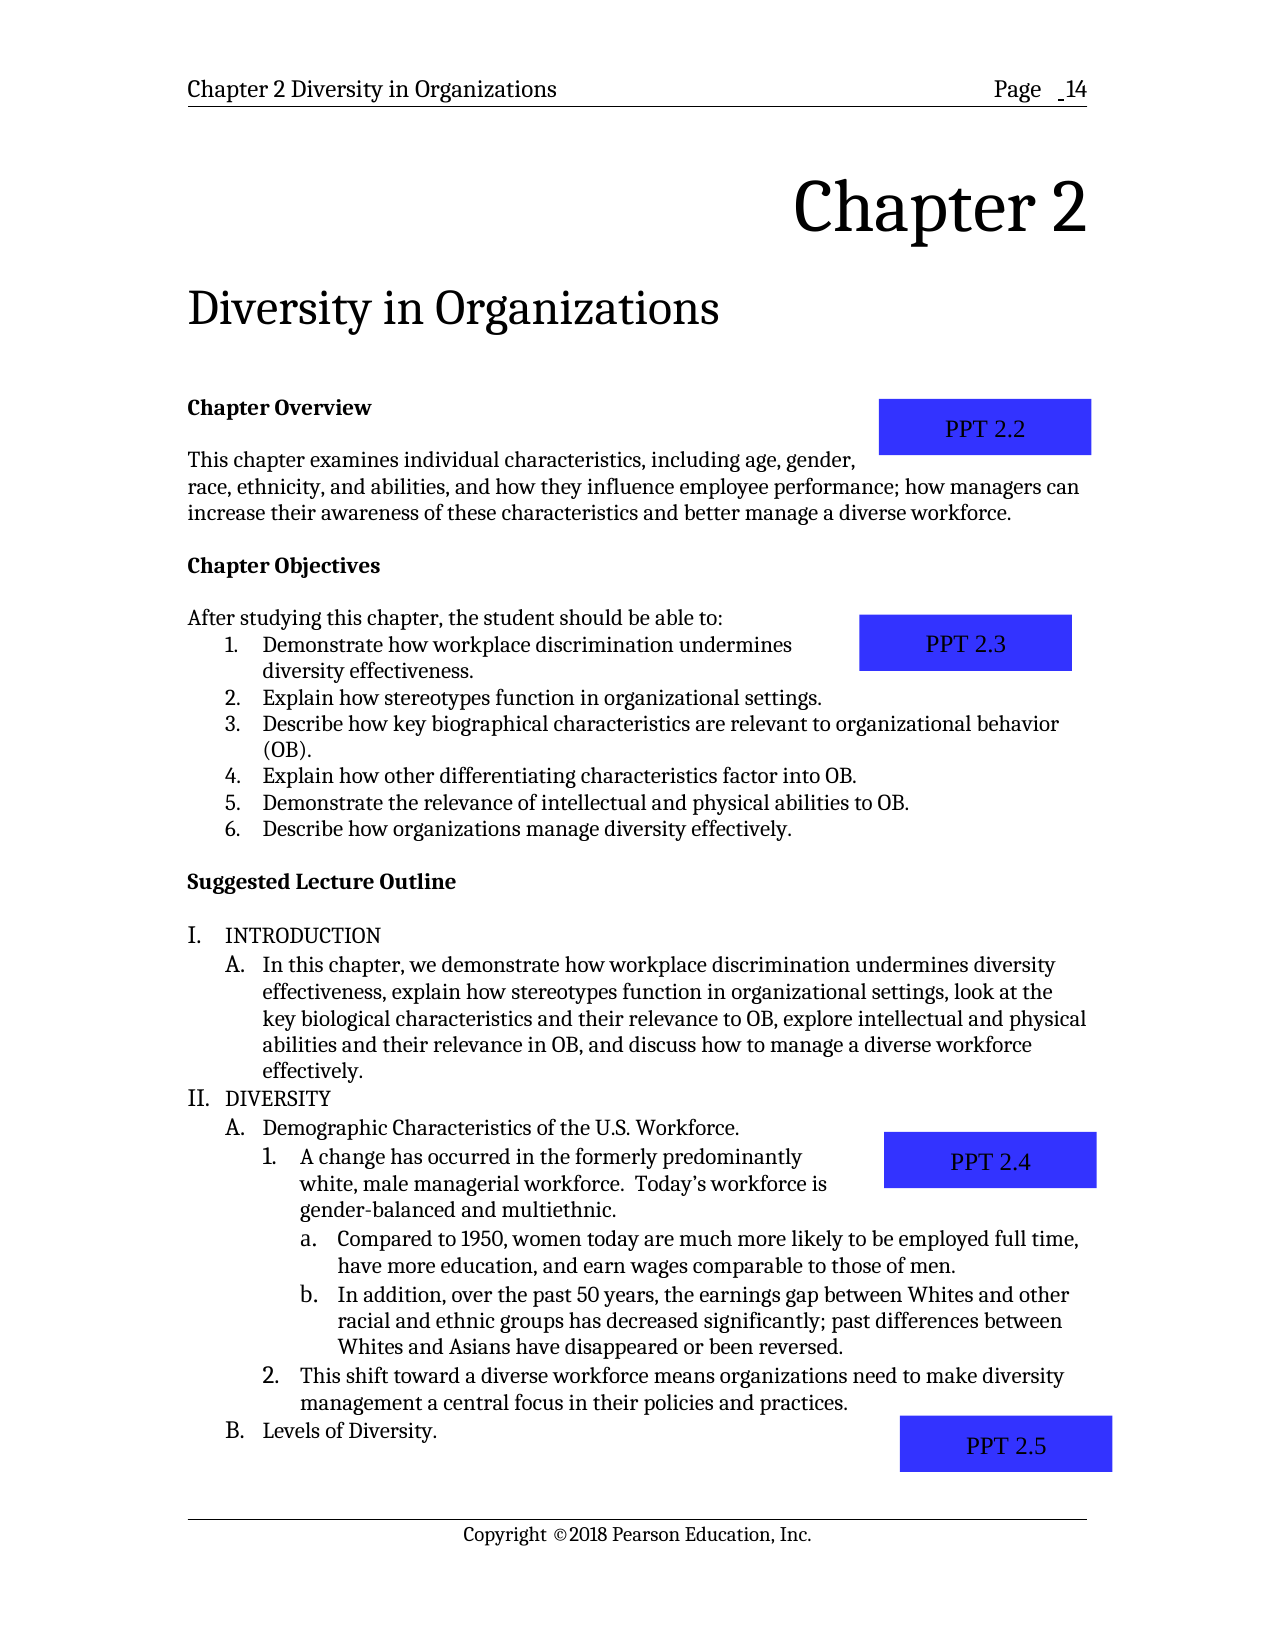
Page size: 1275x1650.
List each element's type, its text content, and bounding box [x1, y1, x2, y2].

list Describe how key biographical characteristics are relevant to organizational behavior (OB). [225, 711, 1087, 763]
list Demonstrate the relevance of intellectual and physical abilities to OB. [225, 790, 1087, 816]
list In this chapter, we demonstrate how workplace discrimination undermines diversity effectiveness, explain how stereotypes function in organizational settings, look at the key biological characteristics and their relevance to OB, explore intellectual and physical abilities and their relevance in OB, and discuss how to manage a diverse workforce effectively. [225, 950, 1087, 1084]
text Chapter 2 [187, 164, 1087, 251]
list In addition, over the past 50 years, the earnings gap between Whites and other racial and ethnic groups has decreased significantly; past differences between Whites and Asians have disappeared or been reversed. [300, 1279, 1087, 1361]
text Chapter Objectives [187, 552, 1087, 579]
text Diversity in Organizations [187, 279, 1087, 337]
text This chapter examines individual characteristics, including age, gender, race, ethnicity, and abilities, and how they influence employee performance; how managers can increase their awareness of these characteristics and better manage a diverse workforce. [187, 447, 1087, 526]
text Suggested Lecture Outline [187, 869, 1087, 895]
list A change has occurred in the formerly predominantly white, male managerial workforce. Today’s workforce is gender-balanced and multiethnic. [262, 1142, 1087, 1223]
list This shift toward a diverse workforce means organizations need to make diversity management a central focus in their policies and practices. [262, 1361, 1087, 1416]
list INTRODUCTION [187, 921, 1087, 950]
list Explain how other differentiating characteristics factor into OB. [225, 763, 1087, 790]
list Compared to 1950, women today are much more likely to be employed full time, have more education, and earn wages comparable to those of men. [300, 1223, 1087, 1279]
text Chapter Overview [187, 394, 1087, 421]
list Describe how organizations manage diversity effectively. [225, 816, 1087, 842]
list Demonstrate how workplace discrimination undermines diversity effectiveness. [225, 632, 1087, 684]
list DIVERSITY [187, 1084, 1087, 1113]
text After studying this chapter, the student should be able to: [187, 605, 1087, 632]
list Explain how stereotypes function in organizational settings. [225, 684, 1087, 711]
list Levels of Diversity. [225, 1416, 899, 1444]
list Demographic Characteristics of the U.S. Workforce. [225, 1113, 1087, 1142]
